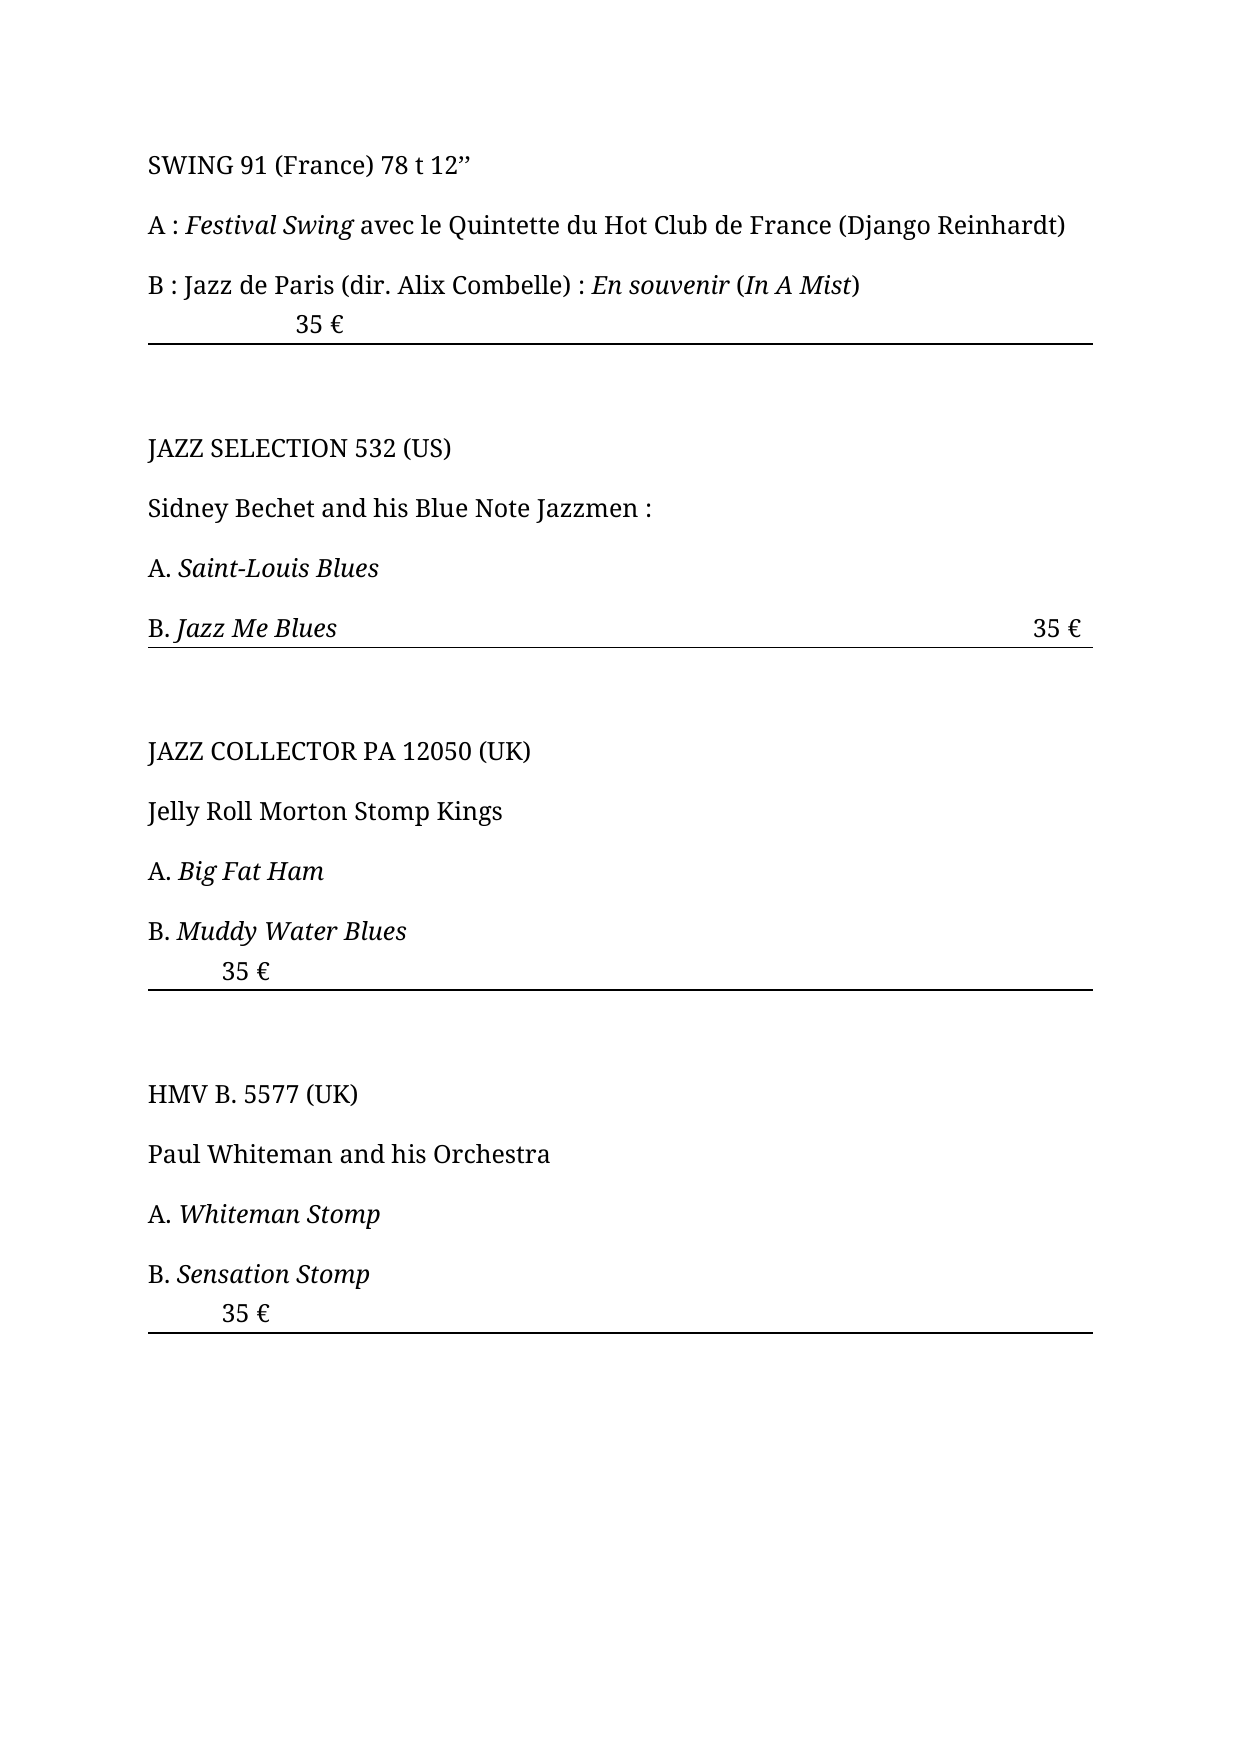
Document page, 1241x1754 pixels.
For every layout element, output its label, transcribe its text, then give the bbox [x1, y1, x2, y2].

text B. Jazz Me Blues 35 € [148, 610, 1093, 647]
text Sidney Bechet and his Blue Note Jazzmen : [148, 490, 1093, 524]
text HMV B. 5577 (UK) [148, 1077, 1093, 1111]
text A. Whiteman Stomp [148, 1197, 1093, 1231]
text A. Big Fat Ham [148, 854, 1093, 888]
text SWING 91 (France) 78 t 12’’ [148, 148, 1093, 182]
text A. Saint-Louis Blues [148, 550, 1093, 584]
text B : Jazz de Paris (dir. Alix Combelle) : En souvenir (In A Mist) 35 € [148, 268, 1093, 343]
text JAZZ SELECTION 532 (US) [148, 430, 1093, 464]
text B. Muddy Water Blues 35 € [148, 914, 1093, 989]
text Jelly Roll Morton Stomp Kings [148, 794, 1093, 828]
text Paul Whiteman and his Orchestra [148, 1137, 1093, 1171]
text B. Sensation Stomp 35 € [148, 1257, 1093, 1332]
text A : Festival Swing avec le Quintette du Hot Club de France (Django Reinhardt) [148, 208, 1093, 242]
text JAZZ COLLECTOR PA 12050 (UK) [148, 734, 1093, 768]
